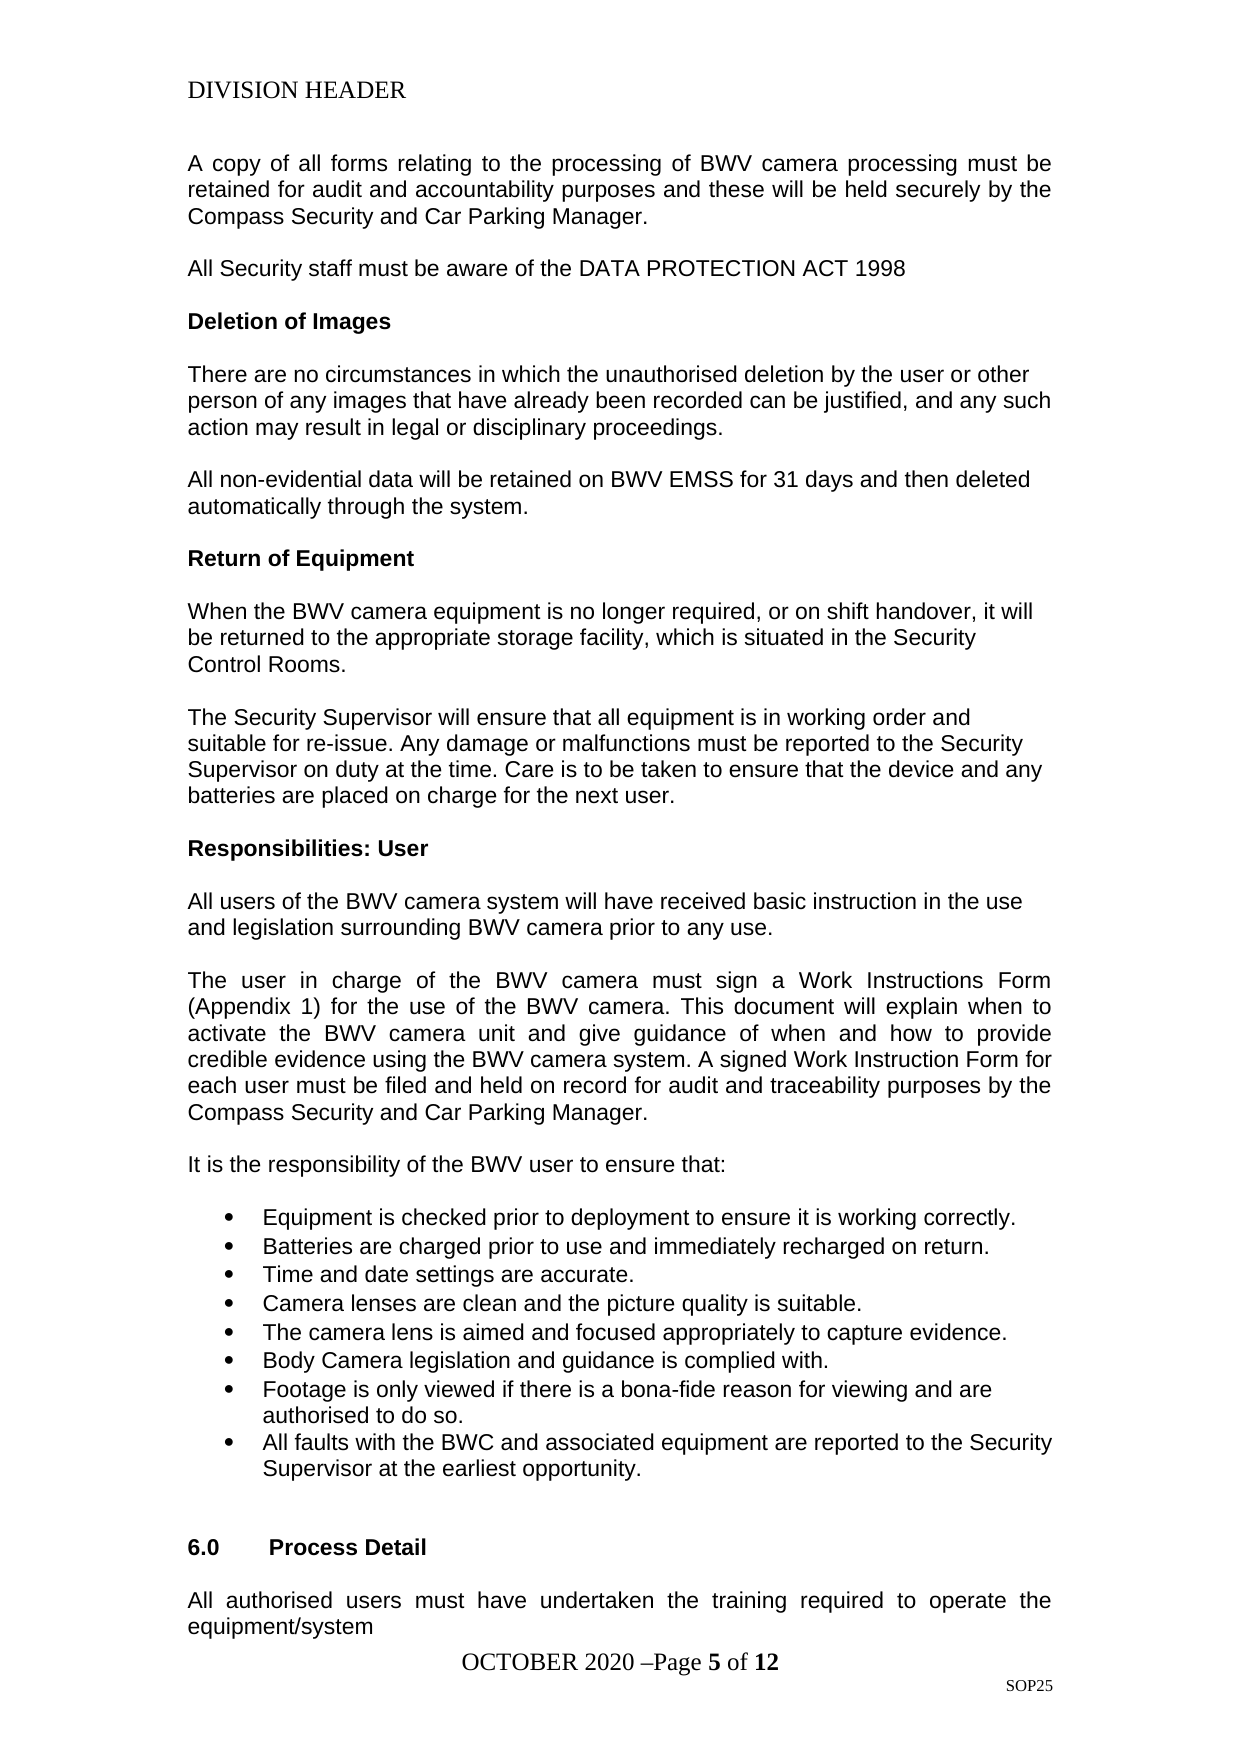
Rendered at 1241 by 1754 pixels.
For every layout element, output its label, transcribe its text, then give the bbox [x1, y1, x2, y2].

list Footage is only viewed if there is a bona-fide reason for viewing and are authorised to do so. [225, 1376, 1053, 1429]
list Body Camera legislation and guidance is complied with. [225, 1347, 1053, 1374]
text Deletion of Images [187, 308, 1053, 334]
text The user in charge of the BWV camera must sign a Work Instructions Form (Appendix 1) for the use of the BWV camera. This document will explain when to activate the BWV camera unit and give guidance of when and how to provide credible evidence using the BWV camera system. A signed Work Instruction Form for each user must be filed and held on record for audit and traceability purposes by the Compass Security and Car Parking Manager. [187, 967, 1053, 1125]
list The camera lens is aimed and focused appropriately to capture evidence. [225, 1319, 1053, 1345]
list Camera lenses are clean and the picture quality is suitable. [225, 1290, 1053, 1316]
text It is the responsibility of the BWV user to ensure that: [187, 1151, 1053, 1178]
list Equipment is checked prior to deployment to ensure it is working correctly. [225, 1204, 1053, 1231]
text Responsibilities: User [187, 835, 1053, 862]
text There are no circumstances in which the unauthorised deletion by the user or other person of any images that have already been recorded can be justified, and any such action may result in legal or disciplinary proceedings. [187, 361, 1053, 440]
text When the BWV camera equipment is no longer required, or on shift handover, it will be returned to the appropriate storage facility, which is situated in the Security Control Rooms. [187, 598, 1053, 677]
text A copy of all forms relating to the processing of BWV camera processing must be retained for audit and accountability purposes and these will be held securely by the Compass Security and Car Parking Manager. [187, 150, 1053, 229]
text Return of Equipment [187, 545, 1053, 572]
text 6.0 Process Detail [187, 1534, 1053, 1561]
list Time and date settings are accurate. [225, 1261, 1053, 1288]
text The Security Supervisor will ensure that all equipment is in working order and suitable for re-issue. Any damage or malfunctions must be reported to the Security Supervisor on duty at the time. Care is to be taken to ensure that the device and any batteries are placed on charge for the next user. [187, 703, 1053, 809]
list All faults with the BWC and associated equipment are reported to the Security Supervisor at the earliest opportunity. [225, 1429, 1053, 1481]
list Batteries are charged prior to use and immediately recharged on return. [225, 1233, 1053, 1259]
text All authorised users must have undertaken the training required to operate the equipment/system [187, 1587, 1053, 1639]
text All non-evidential data will be retained on BWV EMSS for 31 days and then deleted automatically through the system. [187, 466, 1053, 519]
text All Security staff must be aware of the DATA PROTECTION ACT 1998 [187, 255, 1053, 282]
text All users of the BWV camera system will have received basic instruction in the use and legislation surrounding BWV camera prior to any use. [187, 888, 1053, 941]
